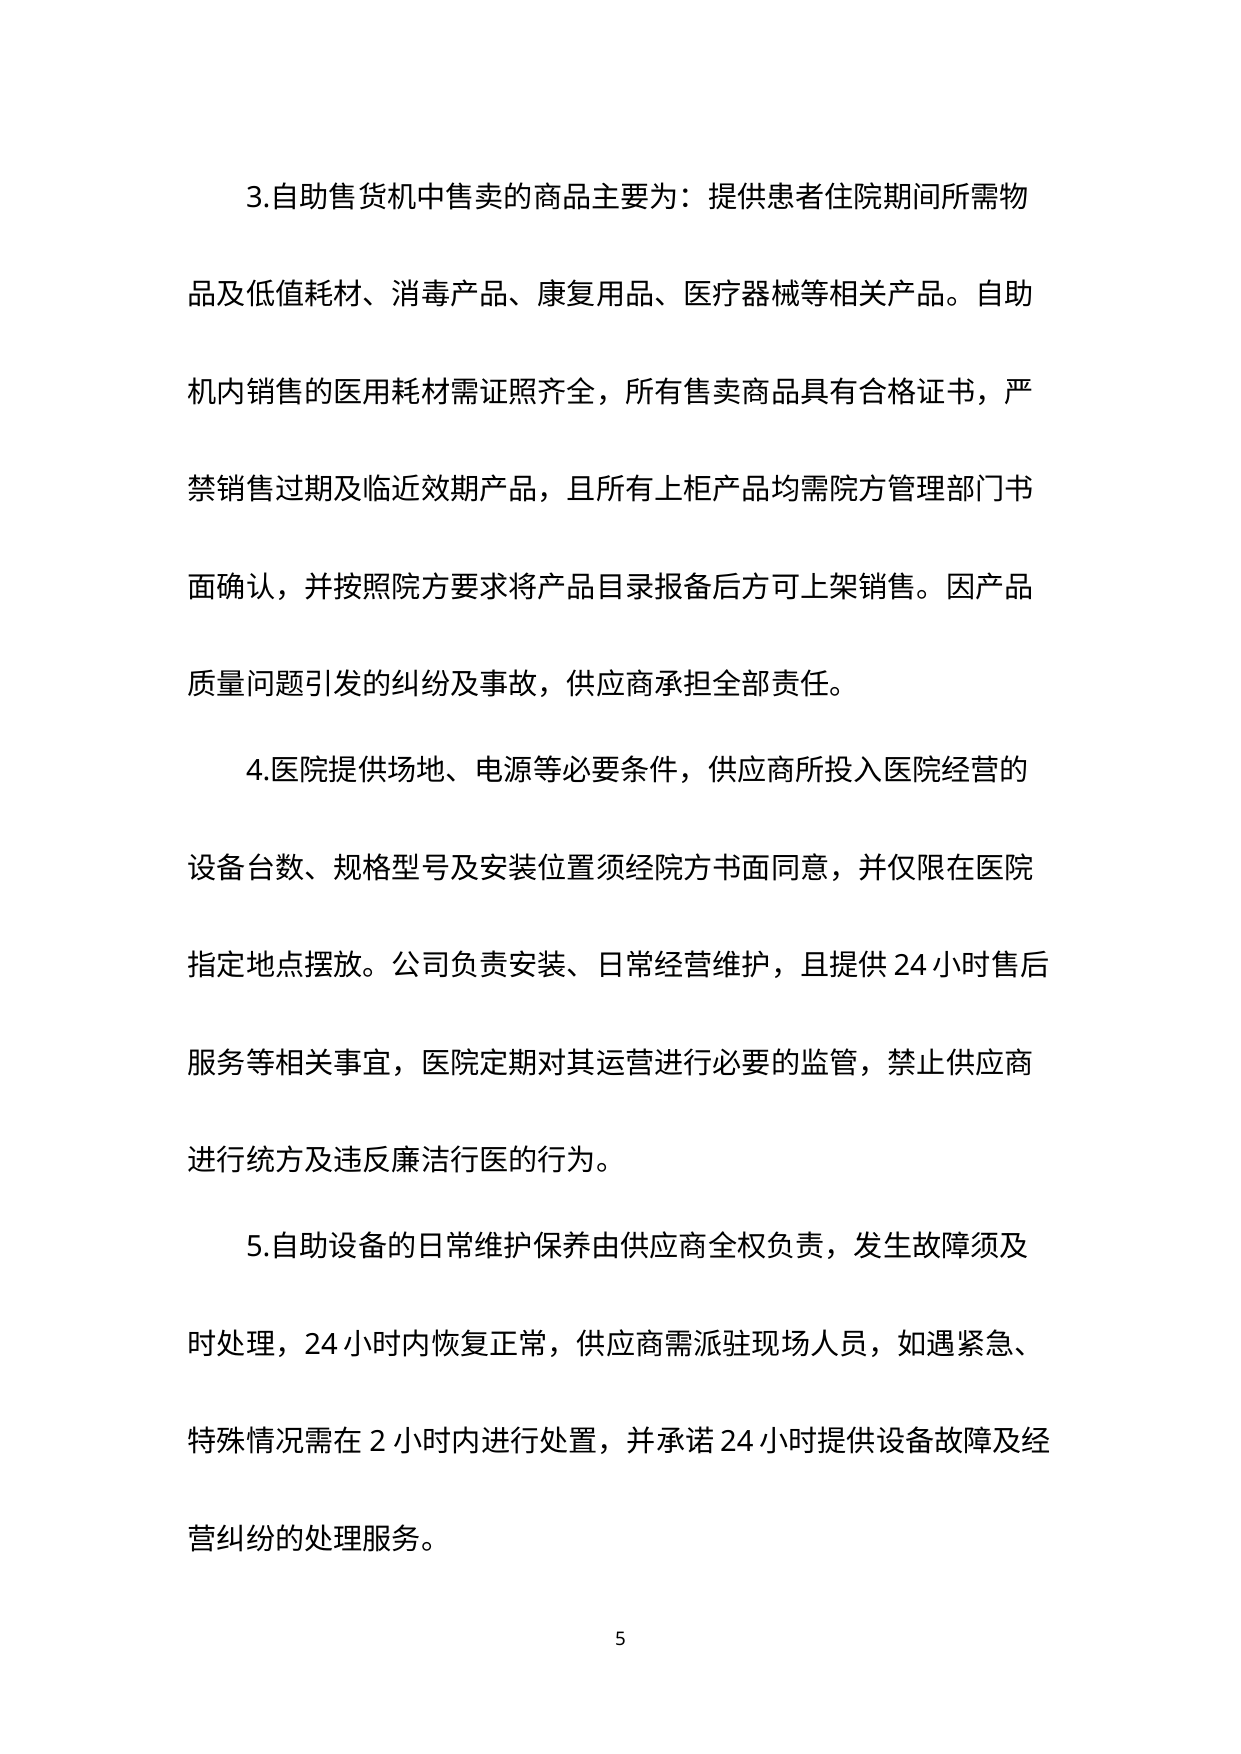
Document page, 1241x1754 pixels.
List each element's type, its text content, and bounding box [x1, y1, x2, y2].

text 3.自助售货机中售卖的商品主要为：提供患者住院期间所需物品及低值耗材、消毒产品、康复用品、医疗器械等相关产品。自助机内销售的医用耗材需证照齐全，所有售卖商品具有合格证书，严禁销售过期及临近效期产品，且所有上柜产品均需院方管理部门书面确认，并按照院方要求将产品目录报备后方可上架销售。因产品质量问题引发的纠纷及事故，供应商承担全部责任。 [187, 162, 1053, 714]
text 5.自助设备的日常维护保养由供应商全权负责，发生故障须及时处理，24小时内恢复正常，供应商需派驻现场人员，如遇紧急、特殊情况需在 2 小时内进行处置，并承诺24小时提供设备故障及经营纠纷的处理服务。 [187, 1212, 1053, 1569]
text 4.医院提供场地、电源等必要条件，供应商所投入医院经营的设备台数、规格型号及安装位置须经院方书面同意，并仅限在医院指定地点摆放。公司负责安装、日常经营维护，且提供24小时售后服务等相关事宜，医院定期对其运营进行必要的监管，禁止供应商进行统方及违反廉洁行医的行为。 [187, 736, 1053, 1191]
